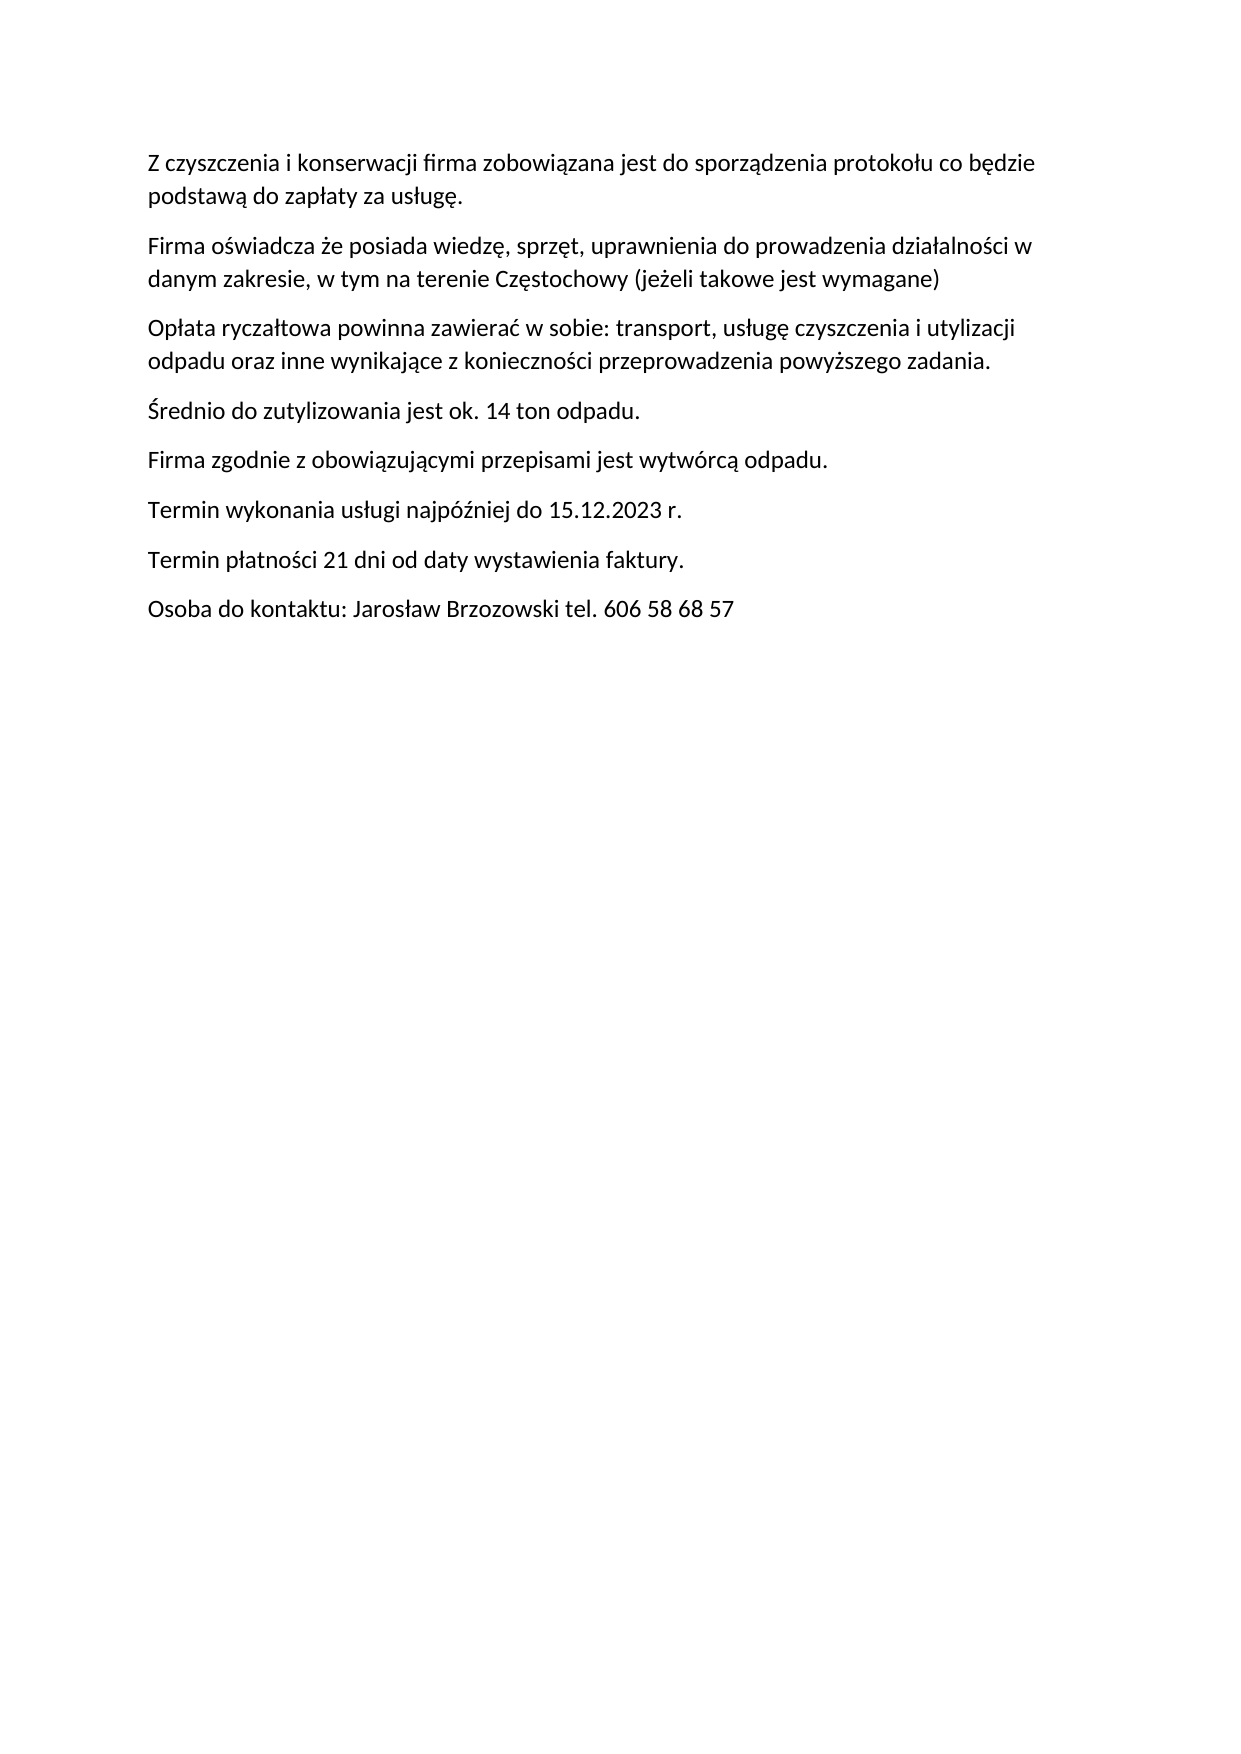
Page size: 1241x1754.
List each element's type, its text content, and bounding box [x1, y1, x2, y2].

text Średnio do zutylizowania jest ok. 14 ton odpadu. [148, 395, 1093, 426]
text Termin wykonania usługi najpóźniej do 15.12.2023 r. [148, 494, 1093, 525]
text Osoba do kontaktu: Jarosław Brzozowski tel. 606 58 68 57 [148, 593, 1093, 624]
text Termin płatności 21 dni od daty wystawienia faktury. [148, 544, 1093, 574]
text Z czyszczenia i konserwacji firma zobowiązana jest do sporządzenia protokołu co będzie podstawą do zapłaty za usługę. [148, 148, 1093, 211]
text Firma oświadcza że posiada wiedzę, sprzęt, uprawnienia do prowadzenia działalności w danym zakresie, w tym na terenie Częstochowy (jeżeli takowe jest wymagane) [148, 230, 1093, 293]
text Opłata ryczałtowa powinna zawierać w sobie: transport, usługę czyszczenia i utylizacji odpadu oraz inne wynikające z konieczności przeprowadzenia powyższego zadania. [148, 313, 1093, 376]
text Firma zgodnie z obowiązującymi przepisami jest wytwórcą odpadu. [148, 445, 1093, 475]
